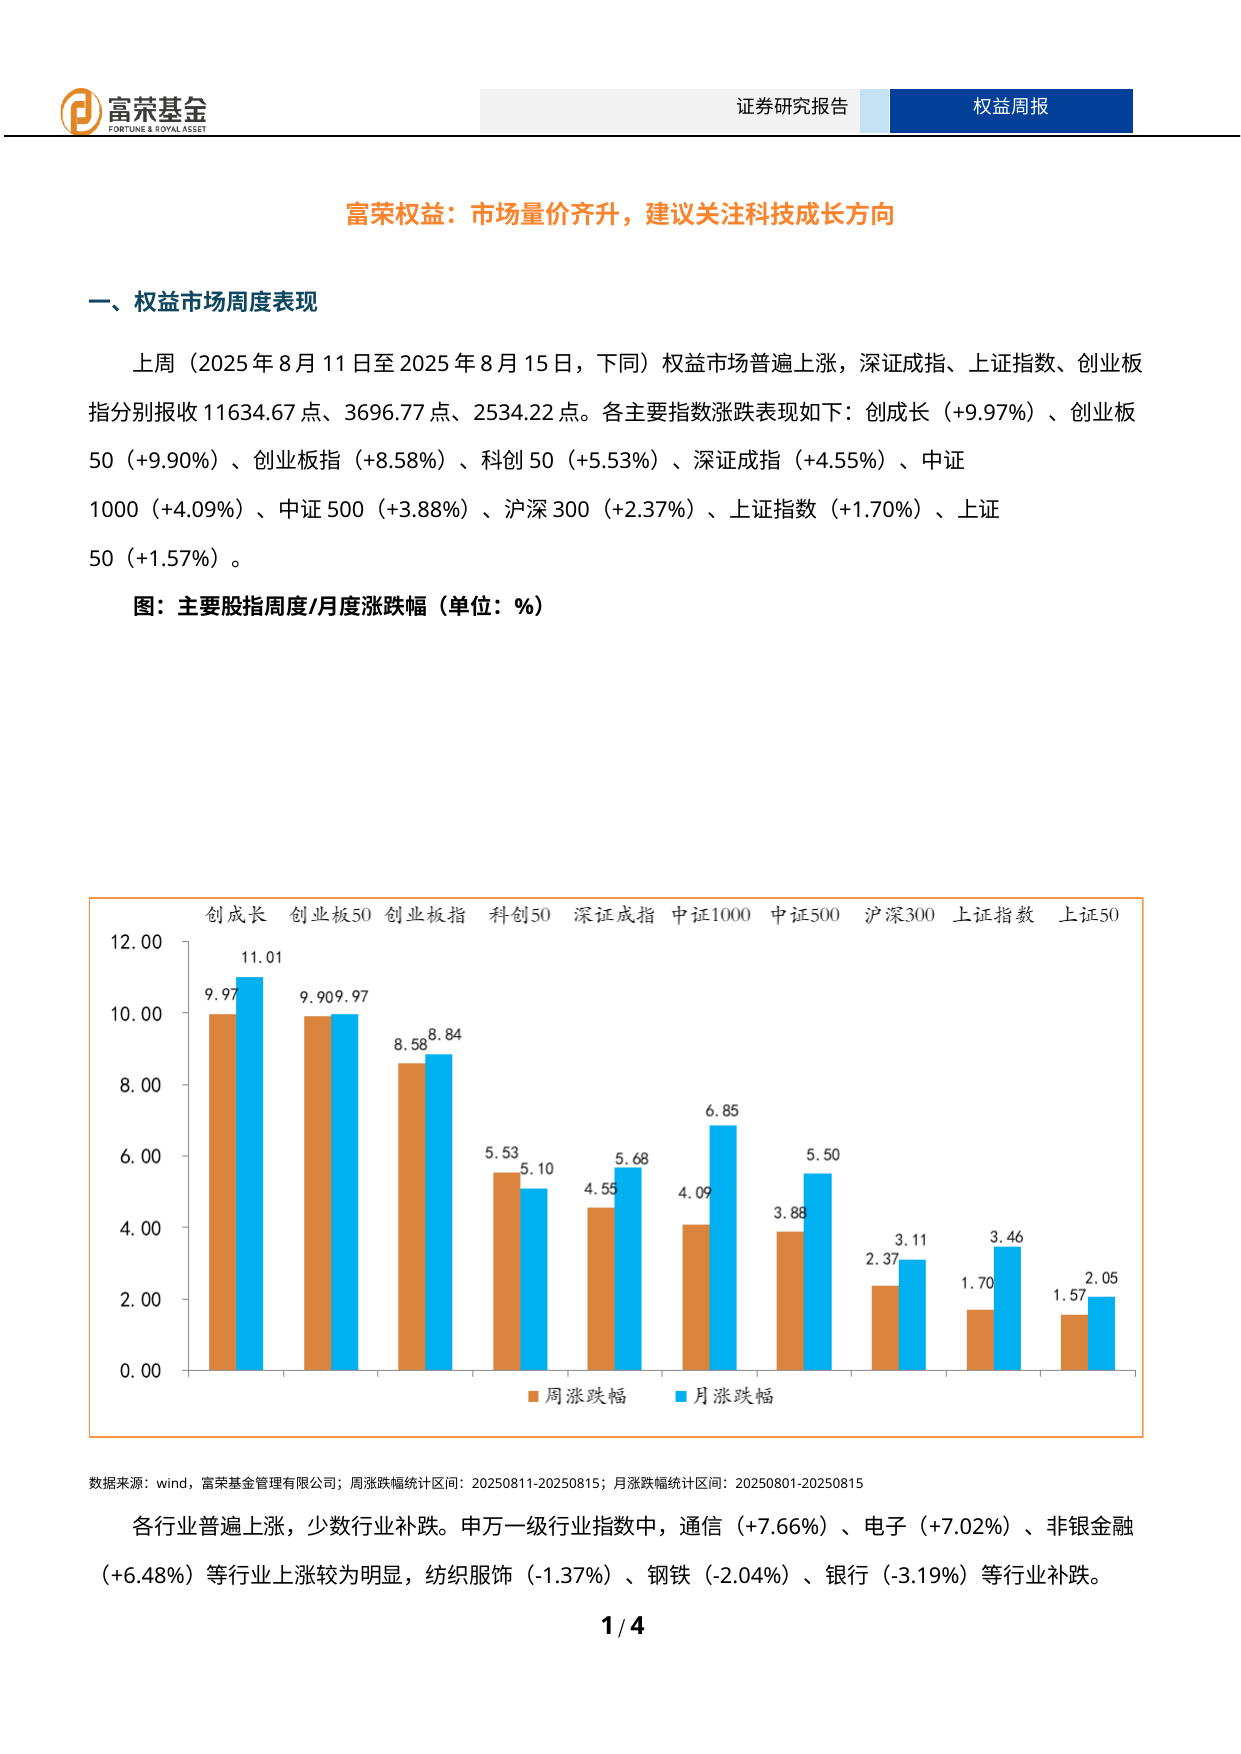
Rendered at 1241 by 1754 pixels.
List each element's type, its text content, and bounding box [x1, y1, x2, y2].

subtitle 一、权益市场周度表现 [89, 267, 1152, 332]
text 上周（2025年8月11日至2025年8月15日，下同）权益市场普遍上涨，深证成指、上证指数、创业板指分别报收11634.67点、3696.77点、2534.22点。各主要指数涨跌表现如下：创成长（+9.97%）、创业板50（+9.90%）、创业板指（+8.58%）、科创50（+5.53%）、深证成指（+4.55%）、中证1000（+4.09%）、中证500（+3.88%）、沪深300（+2.37%）、上证指数（+1.70%）、上证50（+1.57%）。 [89, 346, 1152, 573]
picture [60, 88, 206, 135]
picture [88, 897, 1144, 1438]
text 各行业普遍上涨，少数行业补跌。申万一级行业指数中，通信（+7.66%）、电子（+7.02%）、非银金融（+6.48%）等行业上涨较为明显，纺织服饰（-1.37%）、钢铁（-2.04%）、银行（-3.19%）等行业补跌。 [89, 1509, 1152, 1590]
subtitle 富荣权益：市场量价齐升，建议关注科技成长方向 [89, 180, 1152, 245]
